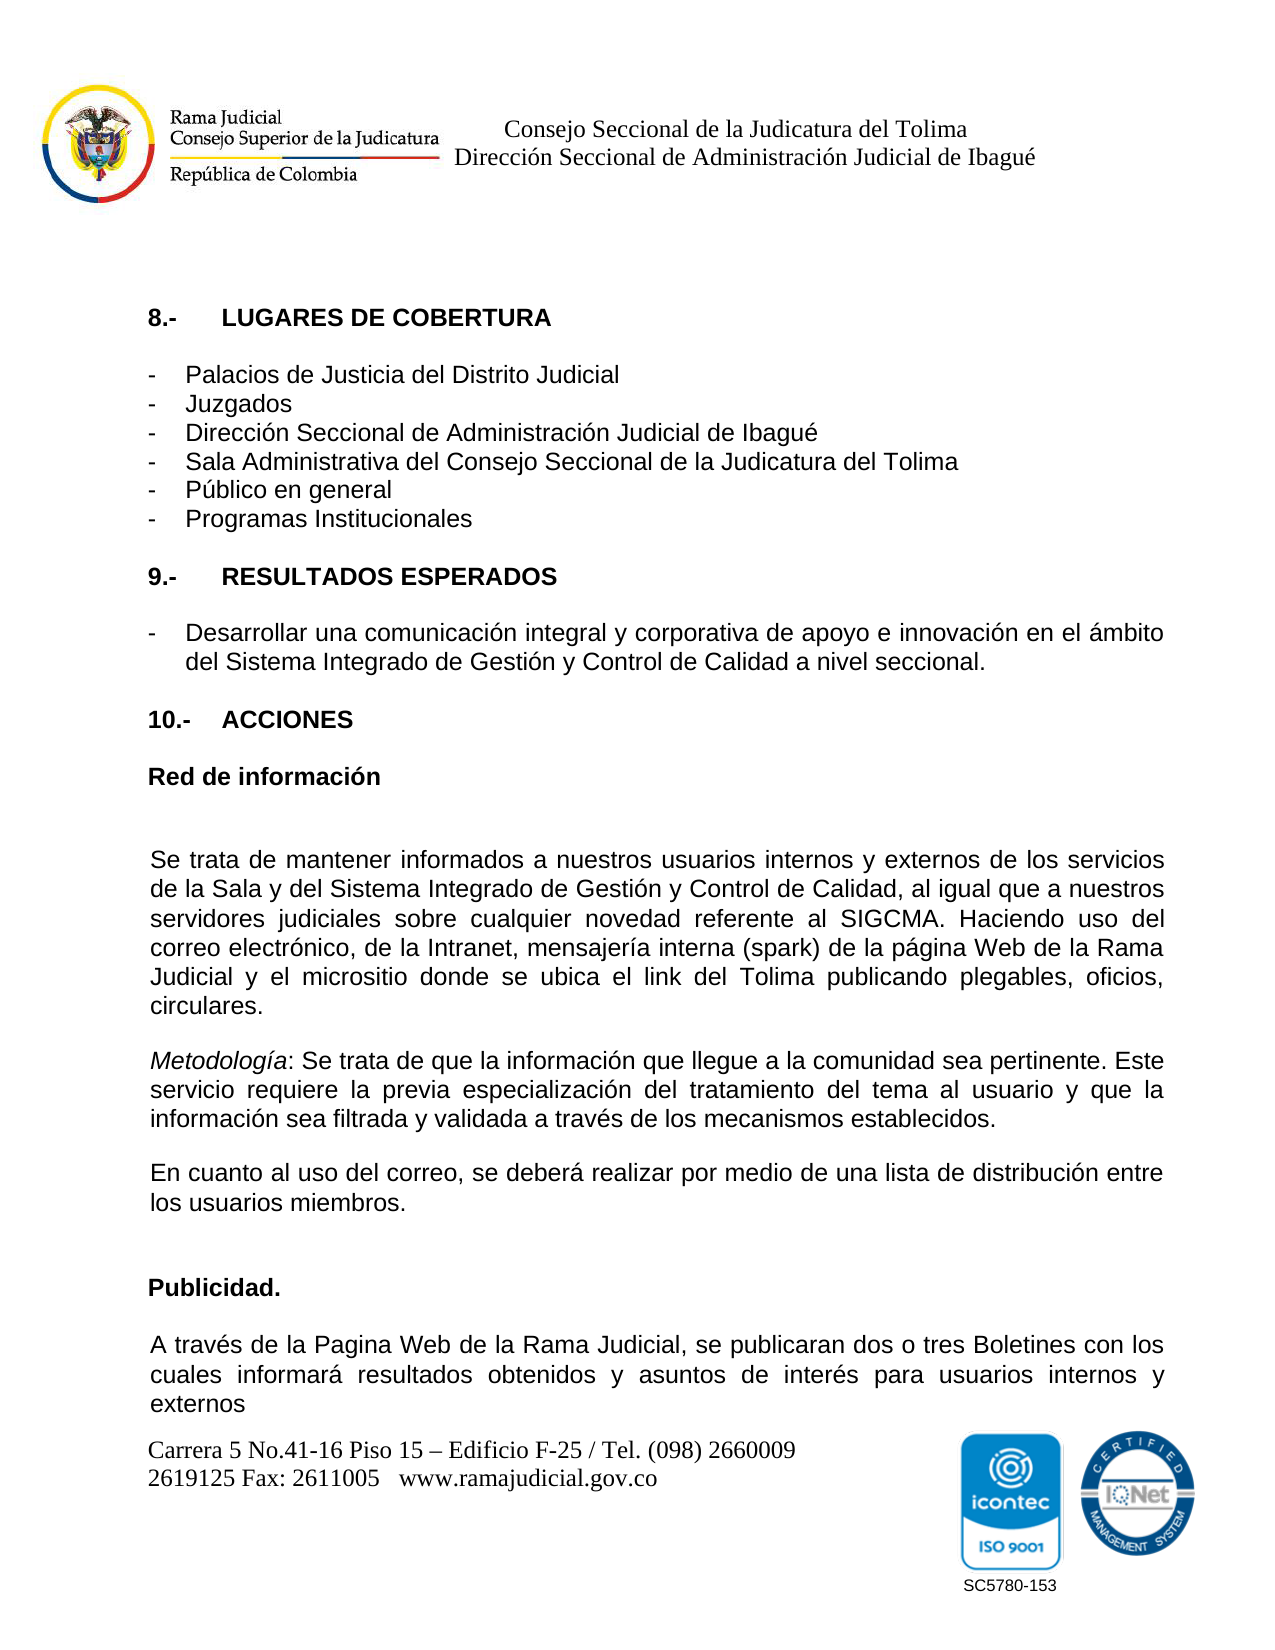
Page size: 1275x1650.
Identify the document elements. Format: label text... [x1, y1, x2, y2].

list Dirección Seccional de Administración Judicial de Ibagué [148, 418, 1166, 447]
list Desarrollar una comunicación integral y corporativa de apoyo e innovación en el ámbito del Sistema Integrado de Gestión y Control de Calidad a nivel seccional. [148, 618, 1166, 676]
text Metodología: Se trata de que la información que llegue a la comunidad sea pertinente. Este servicio requiere la previa especialización del tratamiento del tema al usuario y que la información sea filtrada y validada a través de los mecanismos establecidos. [150, 1046, 1166, 1133]
list Sala Administrativa del Consejo Seccional de la Judicatura del Tolima [148, 447, 1166, 475]
text 9.- RESULTADOS ESPERADOS [148, 562, 1166, 590]
text Red de información [148, 762, 1166, 791]
picture [945, 1413, 1210, 1584]
list Palacios de Justicia del Distrito Judicial [148, 360, 1166, 389]
text En cuanto al uso del correo, se deberá realizar por medio de una lista de distribución entre los usuarios miembros. [150, 1158, 1166, 1217]
list Público en general [148, 475, 1166, 504]
list Programas Institucionales [148, 504, 1166, 533]
text 10.- ACCIONES [148, 704, 1166, 733]
text 8.- LUGARES DE COBERTURA [148, 303, 1166, 332]
list Juzgados [148, 389, 1166, 418]
text A través de la Pagina Web de la Rama Judicial, se publicaran dos o tres Boletines con los cuales informará resultados obtenidos y asuntos de interés para usuarios internos y externos [150, 1331, 1166, 1418]
text Publicidad. [148, 1273, 1166, 1302]
text Se trata de mantener informados a nuestros usuarios internos y externos de los servicios de la Sala y del Sistema Integrado de Gestión y Control de Calidad, al igual que a nuestros servidores judiciales sobre cualquier novedad referente al SIGCMA. Haciendo uso del correo electrónico, de la Intranet, mensajería interna (spark) de la página Web de la Rama Judicial y el micrositio donde se ubica el link del Tolima publicando plegables, oficios, circulares. [150, 845, 1166, 1021]
